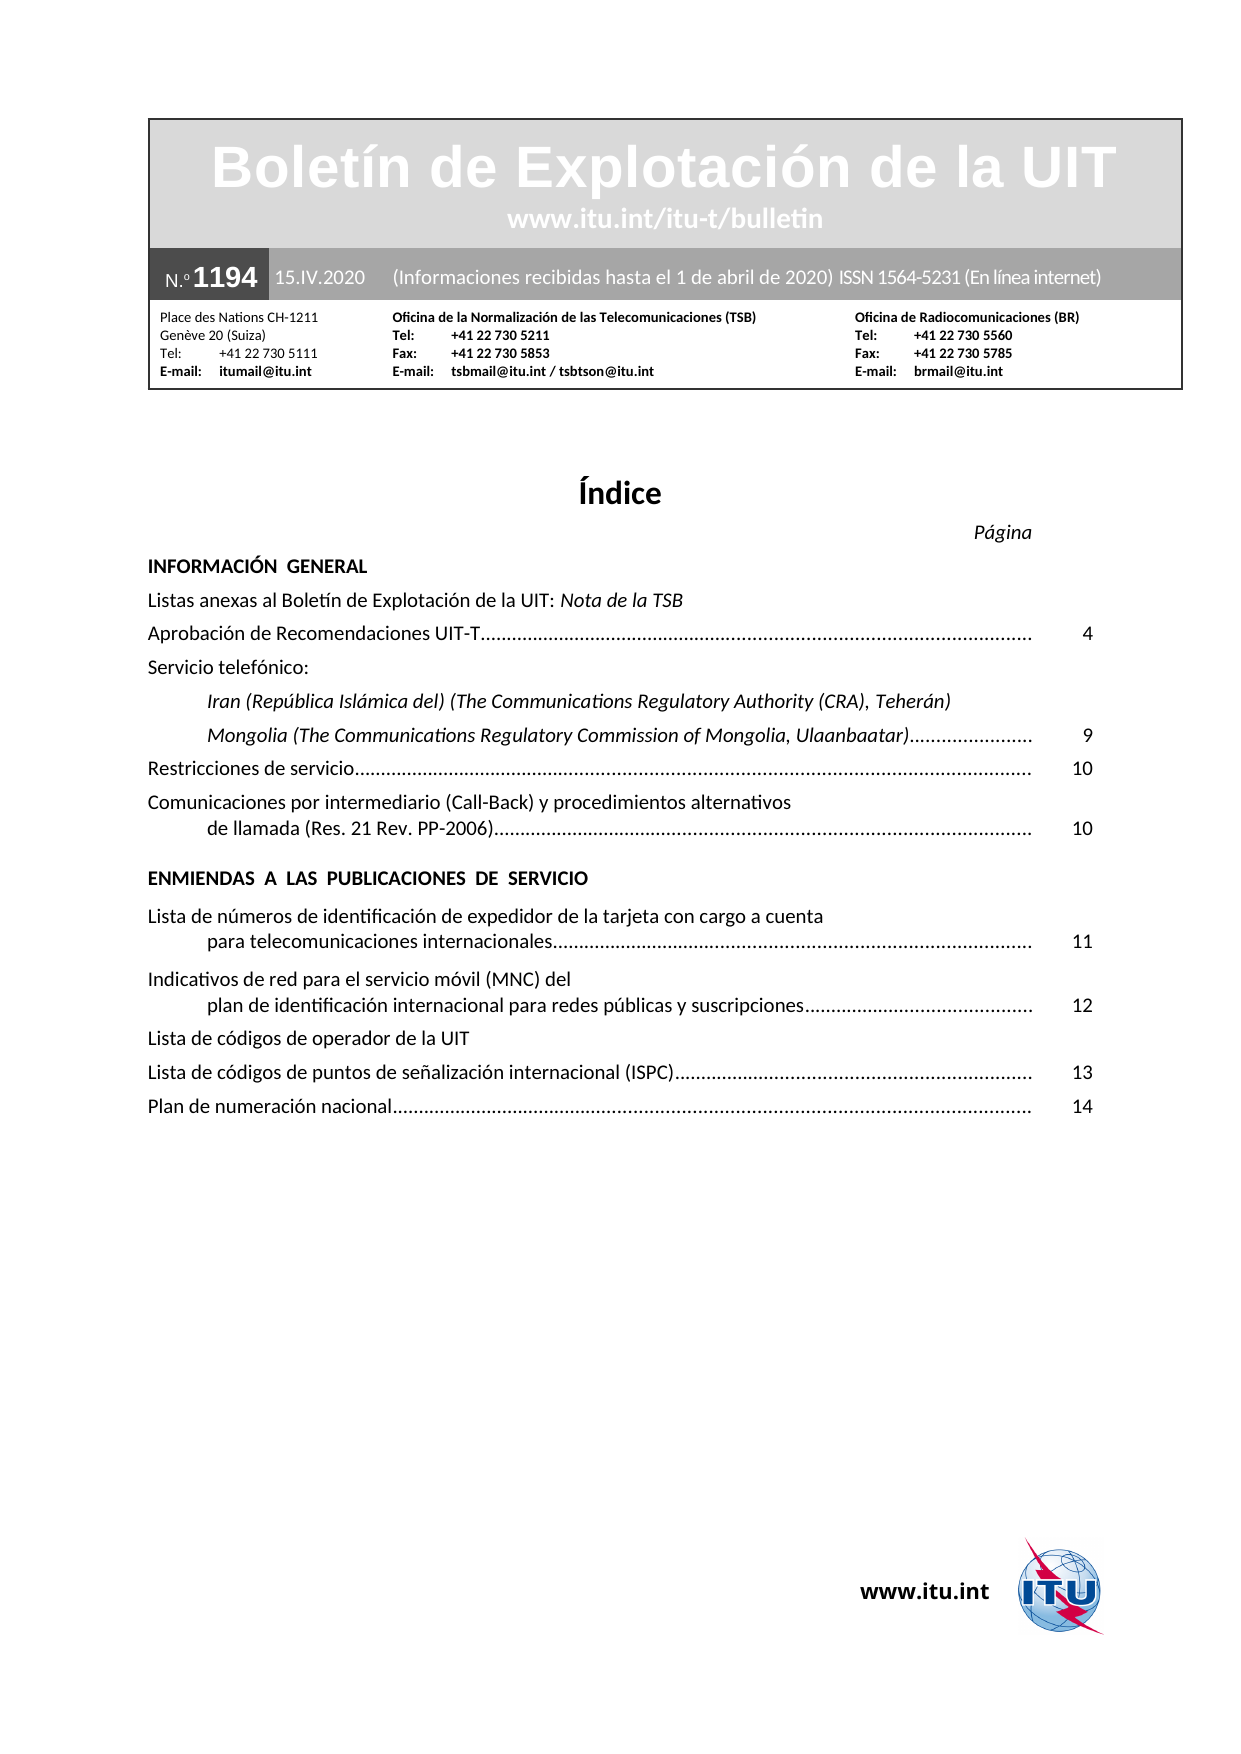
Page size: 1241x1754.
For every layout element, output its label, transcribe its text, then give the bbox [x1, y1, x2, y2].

table_cell 15.IV.2020 [269, 248, 381, 300]
table_cell Place des Nations CH-1211 Genève 20 (Suiza) Tel: +41 22 730 5111 E-mail: itumail@itu.int [150, 300, 381, 388]
text Mongolia (The Communications Regulatory Commission of Mongolia, Ulaanbaatar) 9 [207, 722, 1092, 747]
table_cell Oficina de Radiocomunicaciones (BR) Tel: +41 22 730 5560 Fax: +41 22 730 5785 E-mail: brmail@itu.int [844, 300, 1181, 388]
text Plan de numeración nacional 14 [148, 1093, 1092, 1118]
text Iran (República Islámica del) (The Communications Regulatory Authority (CRA), Teherán) 5 [207, 688, 1092, 713]
picture [1018, 1537, 1104, 1635]
table_cell N.o 1194 [150, 248, 269, 300]
text Restricciones de servicio 10 [148, 756, 1092, 781]
text INFORMACIÓN GENERAL [148, 553, 1092, 578]
text Lista de códigos de puntos de señalización internacional (ISPC) 13 [148, 1059, 1092, 1085]
text Lista de códigos de operador de la UIT 12 [148, 1026, 1092, 1051]
table_header Boletín de Explotación de la UIT www.itu.int/itu-t/bulletin [150, 120, 1181, 248]
table_cell (Informaciones recibidas hasta el 1 de abril de 2020) ISSN 1564-5231 (En línea internet) [381, 248, 1181, 300]
text Lista de números de identificación de expedidor de la tarjeta con cargo a cuenta para telecomunicaciones internacionales 11 [148, 903, 1092, 954]
text Comunicaciones por intermediario (Call-Back) y procedimientos alternativos de llamada (Res. 21 Rev. PP-2006) 10 [148, 789, 1092, 840]
subtitle Índice [148, 472, 1092, 513]
text Aprobación de Recomendaciones UIT-T 4 [148, 621, 1092, 646]
text Servicio telefónico: [148, 654, 1092, 680]
table_cell Oficina de la Normalización de las Telecomunicaciones (TSB) Tel: +41 22 730 5211 Fax: +41 22 730 5853 E-mail: tsbmail@itu.int / tsbtson@itu.int [381, 300, 844, 388]
text Listas anexas al Boletín de Explotación de la UIT: Nota de la TSB 3 [148, 587, 1092, 612]
text Página [148, 519, 1034, 545]
text Indicativos de red para el servicio móvil (MNC) del plan de identificación internacional para redes públicas y suscripciones 12 [148, 966, 1092, 1017]
text ENMIENDAS A LAS PUBLICACIONES DE SERVICIO [148, 865, 1092, 891]
